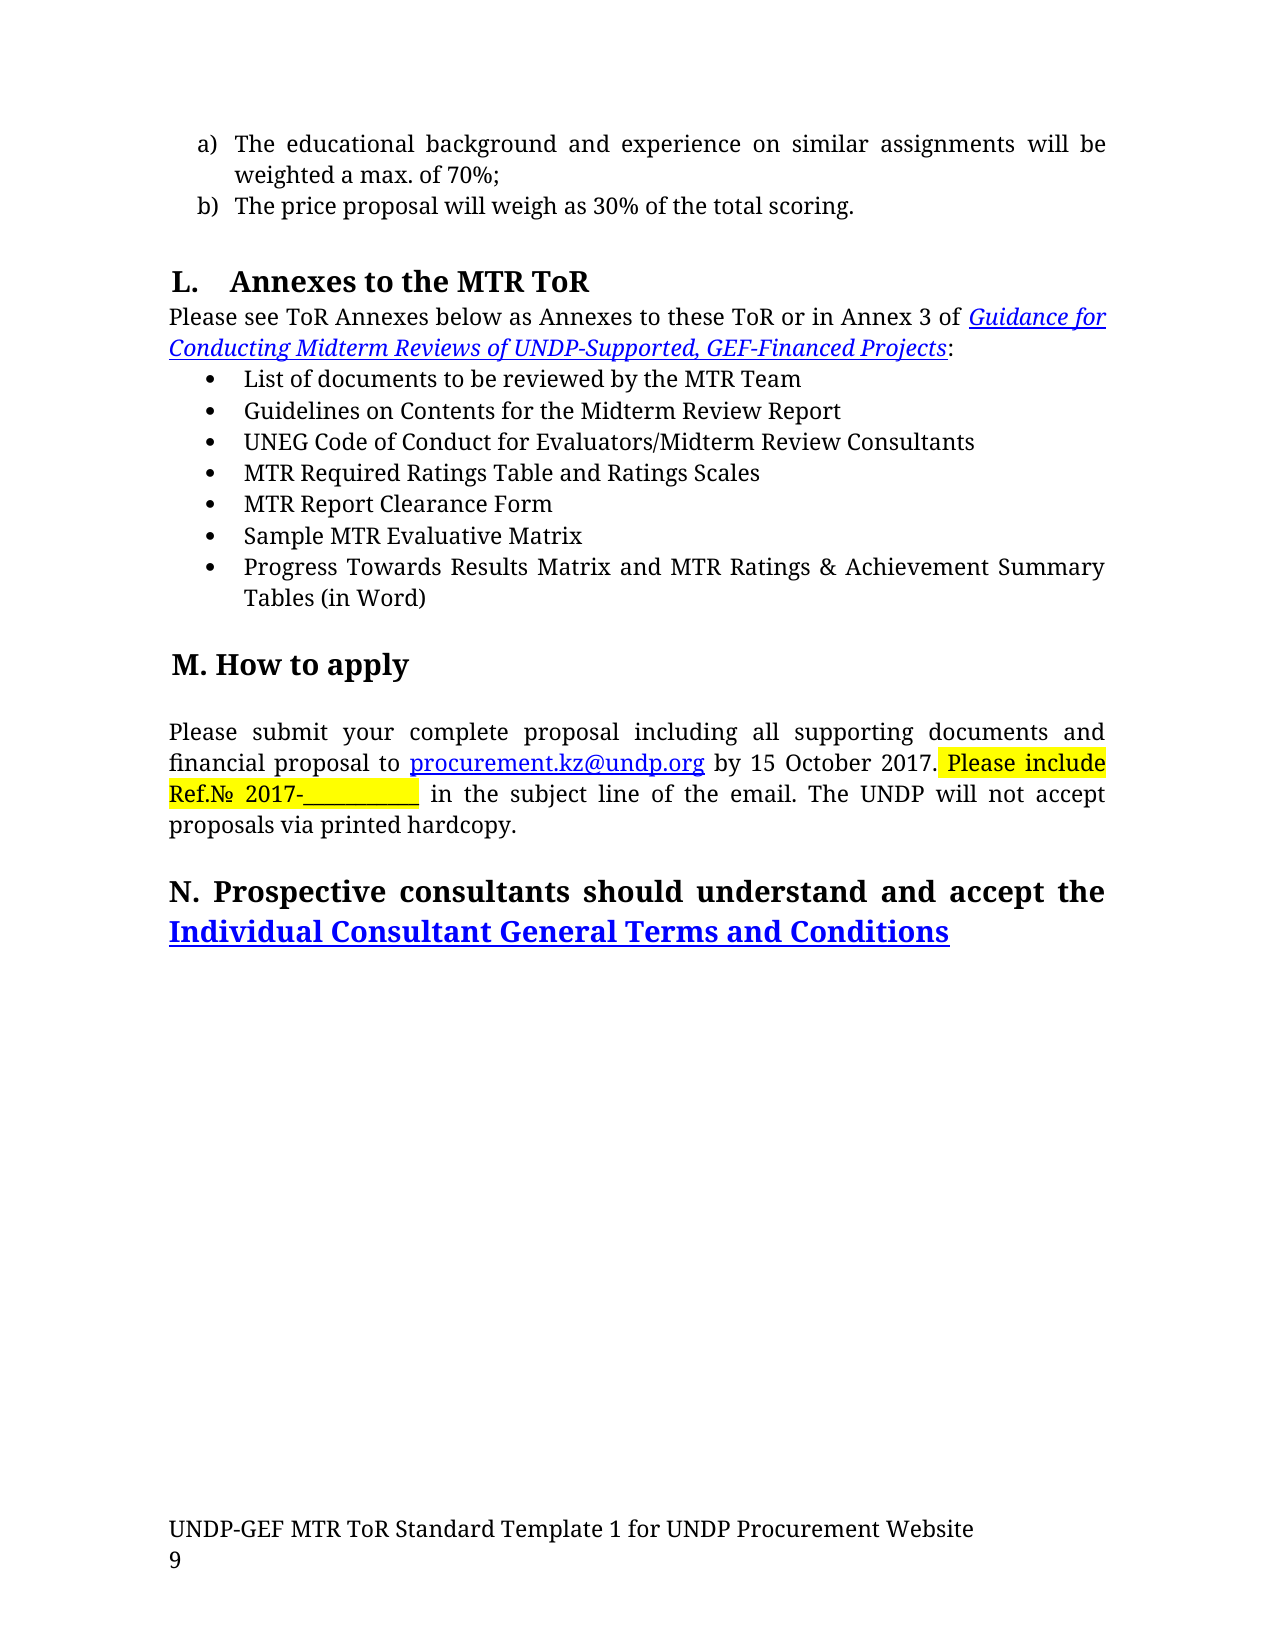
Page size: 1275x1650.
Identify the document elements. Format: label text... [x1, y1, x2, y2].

list Progress Towards Results Matrix and MTR Ratings & Achievement Summary Tables (in Word) [206, 551, 1106, 613]
list The educational background and experience on similar assignments will be weighted a max. of 70%; [197, 128, 1106, 190]
text Please submit your complete proposal including all supporting documents and financial proposal to procurement.kz@undp.org by 15 October 2017. Please include Ref.№ 2017-___________ in the subject line of the email. The UNDP will not accept proposals via printed hardcopy. [169, 716, 1106, 841]
list Sample MTR Evaluative Matrix [206, 519, 1106, 551]
list MTR Required Ratings Table and Ratings Scales [206, 457, 1106, 488]
list The price proposal will weigh as 30% of the total scoring. [197, 190, 1106, 221]
list UNEG Code of Conduct for Evaluators/Midterm Review Consultants [206, 426, 1106, 457]
list MTR Report Clearance Form [206, 488, 1106, 519]
text M. How to apply [171, 644, 1106, 684]
list List of documents to be reviewed by the MTR Team [206, 363, 1106, 394]
text N. Prospective consultants should understand and accept the Individual Consultant General Terms and Conditions [169, 872, 1106, 951]
list Guidelines on Contents for the Midterm Review Report [206, 394, 1106, 426]
text L. Annexes to the MTR ToR [171, 261, 1106, 301]
text Please see ToR Annexes below as Annexes to these ToR or in Annex 3 of Guidance for Conducting Midterm Reviews of UNDP-Supported, GEF-Financed Projects: [169, 301, 1106, 363]
